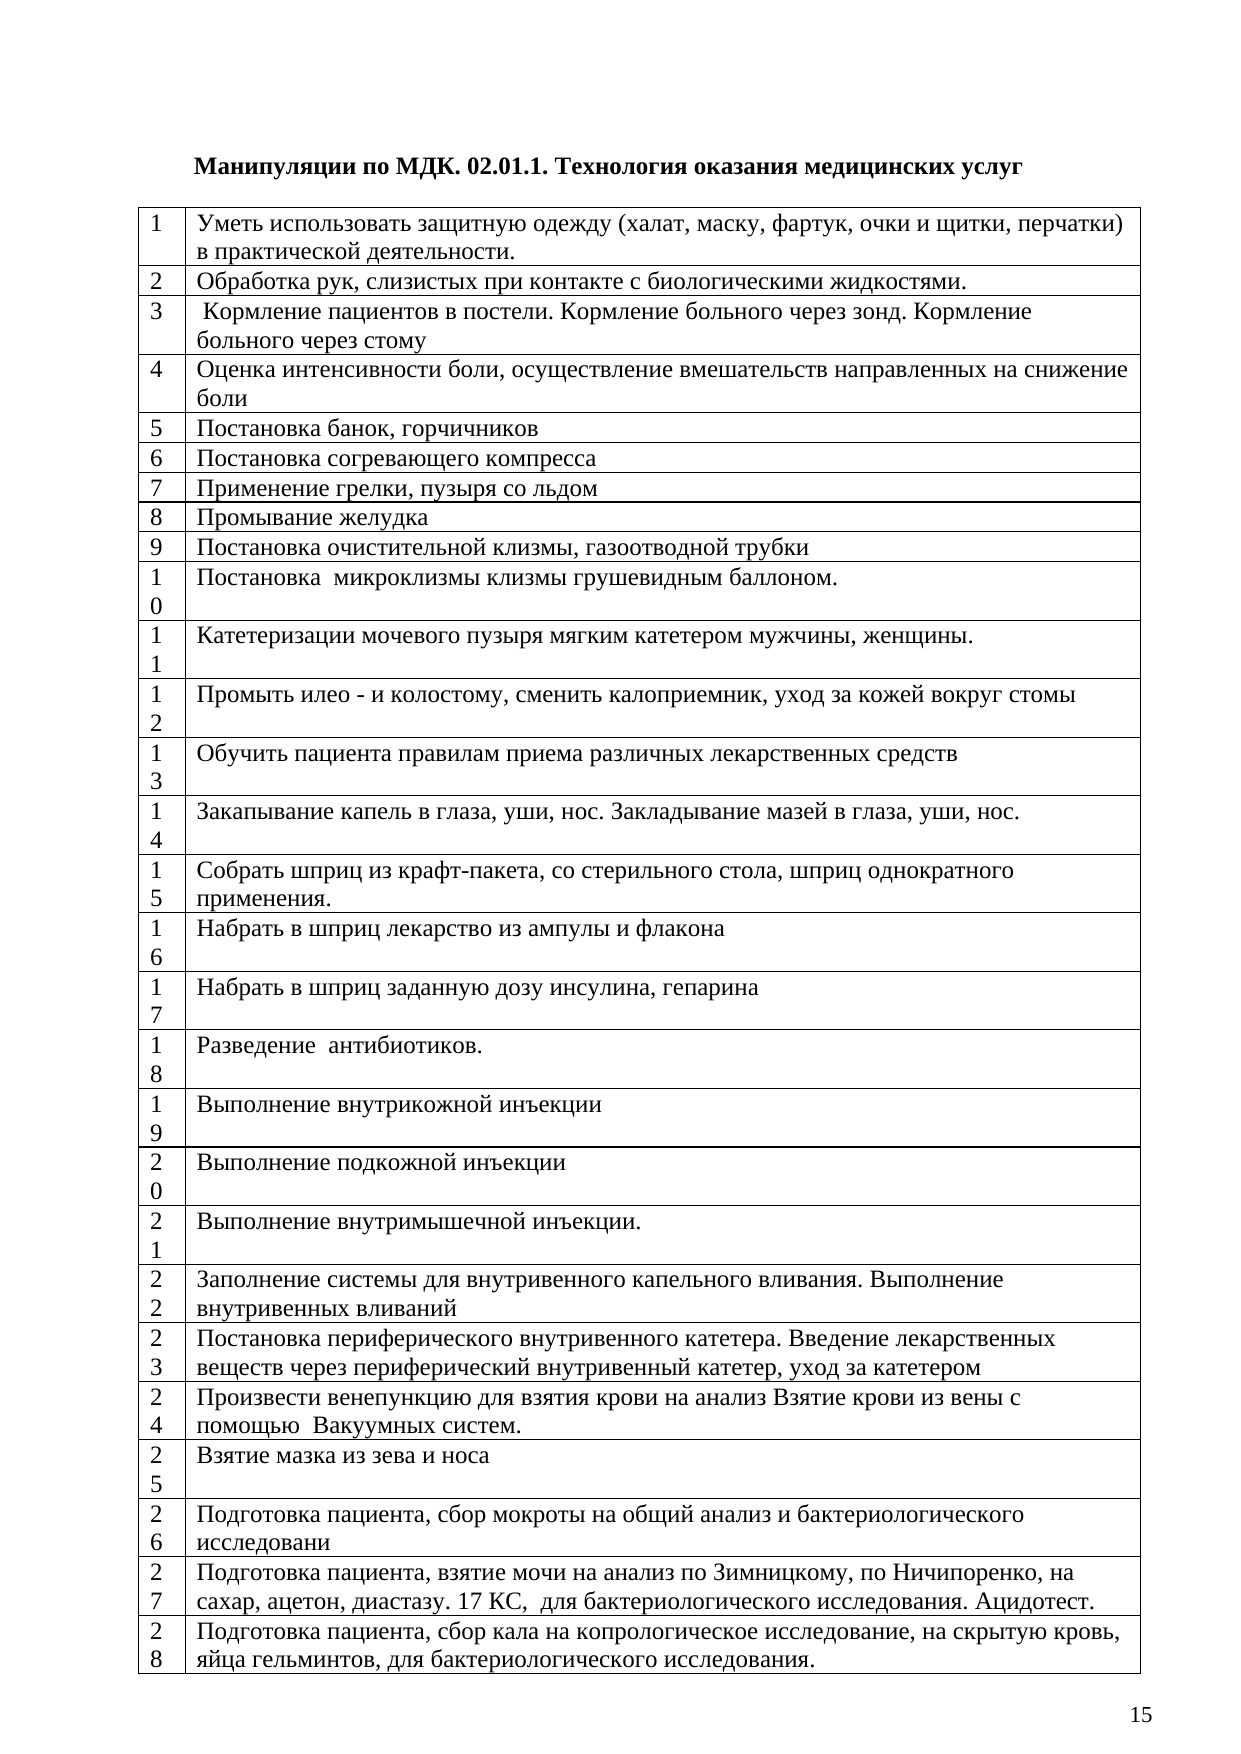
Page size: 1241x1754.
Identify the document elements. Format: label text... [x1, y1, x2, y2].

table_cell 6 [139, 443, 185, 472]
table_cell 5 [139, 413, 185, 442]
table_cell 3 [139, 296, 185, 353]
table_cell Катетеризации мочевого пузыря мягким катетером мужчины, женщины. [186, 621, 1140, 678]
table_cell Подготовка пациента, сбор мокроты на общий анализ и бактериологического исследовани [186, 1499, 1140, 1556]
table_cell Подготовка пациента, взятие мочи на анализ по Зимницкому, по Ничипоренко, на сахар, ацетон, диастазу. 17 КС, для бактериологического исследования. Ацидотест. [186, 1557, 1140, 1615]
table_cell 27 [139, 1557, 185, 1615]
table_cell Обучить пациента правилам приема различных лекарственных средств [186, 738, 1140, 795]
table_cell 21 [139, 1206, 185, 1263]
table_cell 12 [139, 679, 185, 737]
table_cell 25 [139, 1440, 185, 1498]
table_cell Набрать в шприц заданную дозу инсулина, гепарина [186, 972, 1140, 1029]
table_cell 10 [139, 562, 185, 619]
table_cell Взятие мазка из зева и носа [186, 1440, 1140, 1498]
table_cell Оценка интенсивности боли, осуществление вмешательств направленных на снижение боли [186, 355, 1140, 412]
table_cell Выполнение внутримышечной инъекции. [186, 1206, 1140, 1263]
table_cell Промыть илео - и колостому, сменить калоприемник, уход за кожей вокруг стомы [186, 679, 1140, 737]
table_cell Выполнение подкожной инъекции [186, 1148, 1140, 1205]
table_cell Постановка периферического внутривенного катетера. Введение лекарственных веществ через периферический внутривенный катетер, уход за катетером [186, 1323, 1140, 1381]
table_cell Кормление пациентов в постели. Кормление больного через зонд. Кормление больного через стому [186, 296, 1140, 353]
table_cell 9 [139, 532, 185, 561]
table_cell Постановка согревающего компресса [186, 443, 1140, 472]
table_cell 19 [139, 1089, 185, 1146]
table_cell Применение грелки, пузыря со льдом [186, 473, 1140, 501]
table_cell 22 [139, 1265, 185, 1322]
table_cell 16 [139, 913, 185, 971]
table_cell Подготовка пациента, сбор кала на копрологическое исследование, на скрытую кровь, яйца гельминтов, для бактериологического исследования. [186, 1616, 1140, 1673]
table_cell 20 [139, 1148, 185, 1205]
table_cell Промывание желудка [186, 503, 1140, 531]
table_cell 24 [139, 1382, 185, 1439]
table_cell Разведение антибиотиков. [186, 1030, 1140, 1088]
table_cell 26 [139, 1499, 185, 1556]
table_cell 13 [139, 738, 185, 795]
table_cell Постановка банок, горчичников [186, 413, 1140, 442]
table_header 1 [139, 208, 185, 265]
table_cell 28 [139, 1616, 185, 1673]
table_cell Произвести венепункцию для взятия крови на анализ Взятие крови из вены с помощью Вакуумных систем. [186, 1382, 1140, 1439]
table_cell Выполнение внутрикожной инъекции [186, 1089, 1140, 1146]
table_cell 23 [139, 1323, 185, 1381]
table_cell 7 [139, 473, 185, 501]
table_cell Заполнение системы для внутривенного капельного вливания. Выполнение внутривенных вливаний [186, 1265, 1140, 1322]
table_cell 17 [139, 972, 185, 1029]
table_cell Обработка рук, слизистых при контакте с биологическими жидкостями. [186, 266, 1140, 295]
table_cell 4 [139, 355, 185, 412]
table_cell Собрать шприц из крафт-пакета, со стерильного стола, шприц однократного применения. [186, 855, 1140, 912]
table_cell Постановка микроклизмы клизмы грушевидным баллоном. [186, 562, 1140, 619]
table_cell 8 [139, 503, 185, 531]
table_cell Набрать в шприц лекарство из ампулы и флакона [186, 913, 1140, 971]
text Манипуляции по МДК. 02.01.1. Технология оказания медицинских услуг [194, 151, 1152, 180]
table_cell 14 [139, 796, 185, 854]
table_header Уметь использовать защитную одежду (халат, маску, фартук, очки и щитки, перчатки) в практической деятельности. [186, 208, 1140, 265]
table_cell 2 [139, 266, 185, 295]
table_cell 15 [139, 855, 185, 912]
table_cell 18 [139, 1030, 185, 1088]
table_cell Закапывание капель в глаза, уши, нос. Закладывание мазей в глаза, уши, нос. [186, 796, 1140, 854]
table_cell 11 [139, 621, 185, 678]
table_cell Постановка очистительной клизмы, газоотводной трубки [186, 532, 1140, 561]
